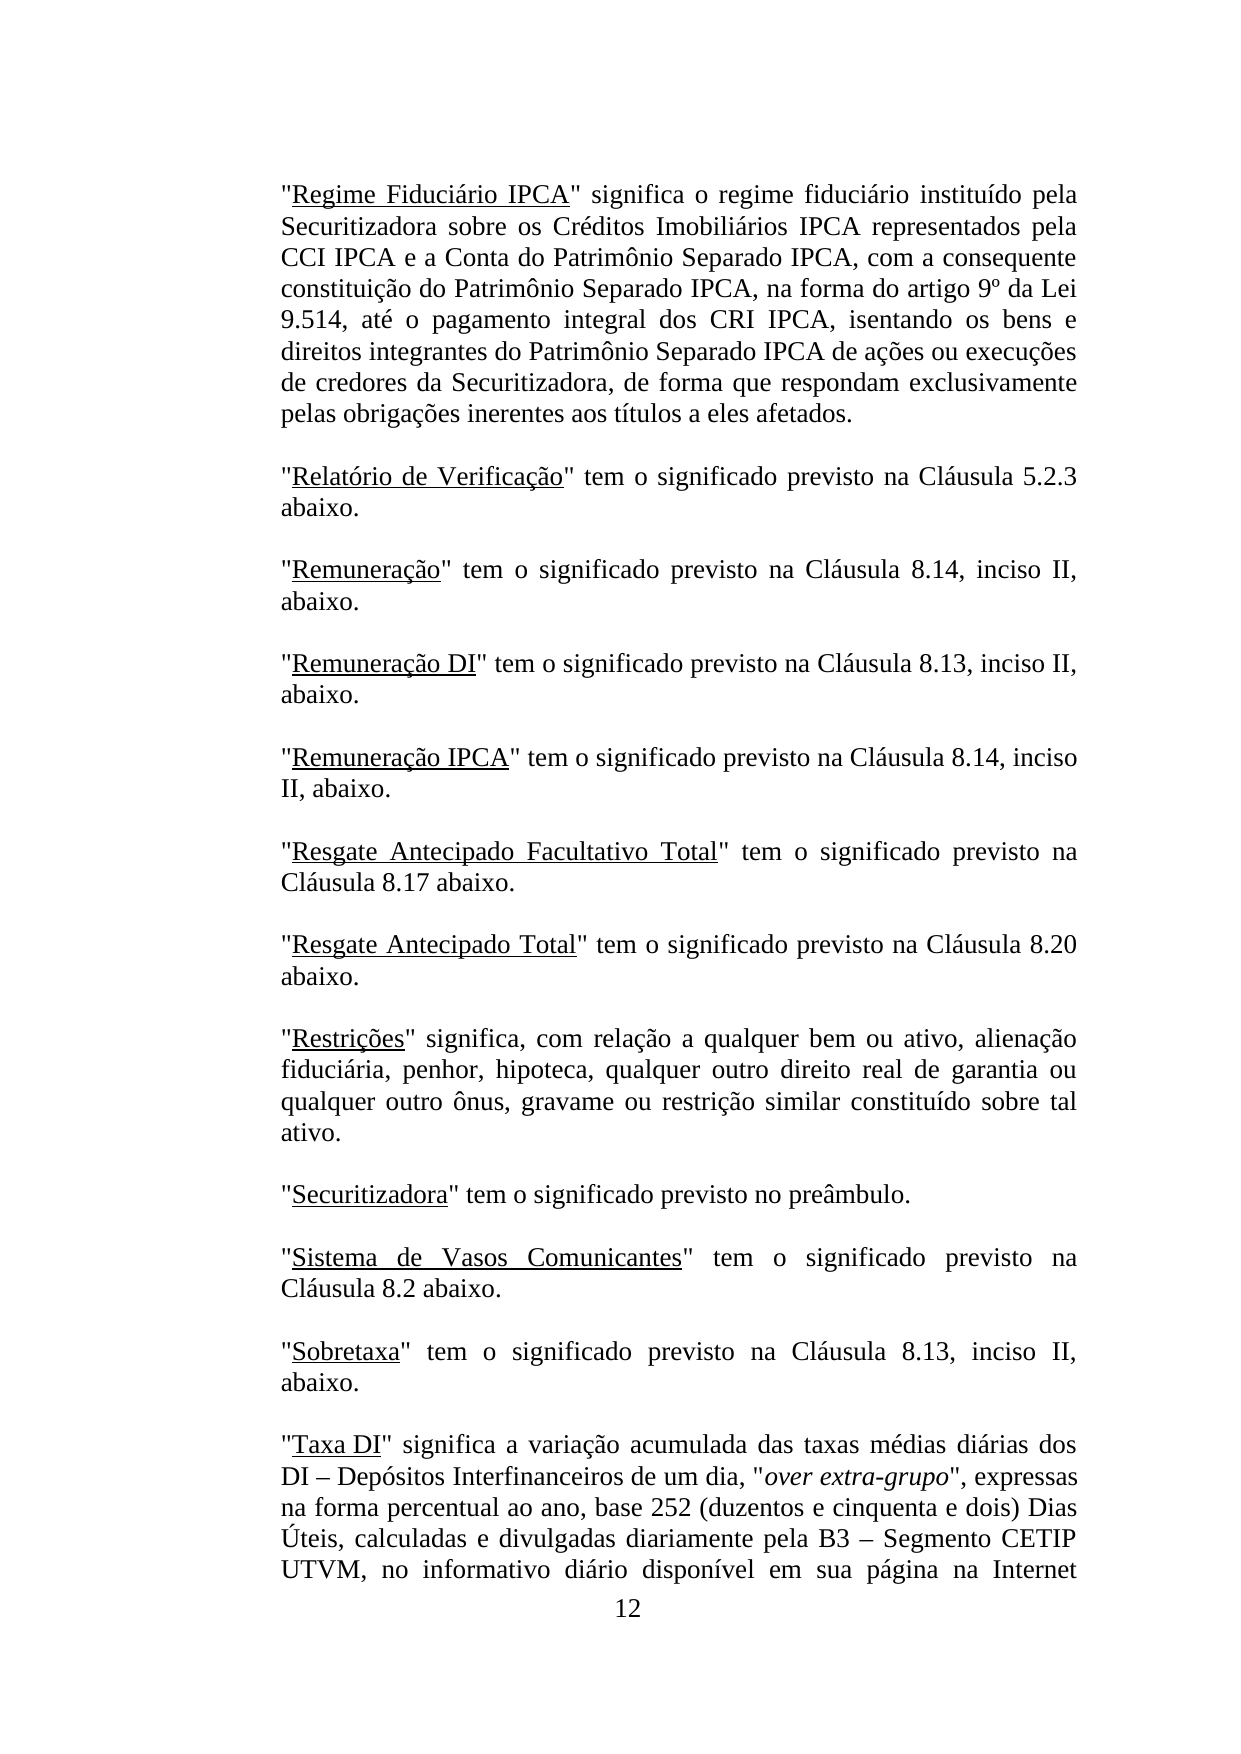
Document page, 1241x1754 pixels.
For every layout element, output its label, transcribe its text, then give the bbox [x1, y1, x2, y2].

text "Sobretaxa" tem o significado previsto na Cláusula 8.13, inciso II, abaixo. [281, 1335, 1078, 1398]
text "Relatório de Verificação" tem o significado previsto na Cláusula 5.2.3 abaixo. [281, 460, 1078, 523]
text "Remuneração DI" tem o significado previsto na Cláusula 8.13, inciso II, abaixo. [281, 648, 1078, 710]
text "Remuneração" tem o significado previsto na Cláusula 8.14, inciso II, abaixo. [281, 554, 1078, 616]
text "Restrições" significa, com relação a qualquer bem ou ativo, alienação fiduciária, penhor, hipoteca, qualquer outro direito real de garantia ou qualquer outro ônus, gravame ou restrição similar constituído sobre tal ativo. [281, 1023, 1078, 1148]
text "Regime Fiduciário IPCA" significa o regime fiduciário instituído pela Securitizadora sobre os Créditos Imobiliários IPCA representados pela CCI IPCA e a Conta do Patrimônio Separado IPCA, com a consequente constituição do Patrimônio Separado IPCA, na forma do artigo 9º da Lei 9.514, até o pagamento integral dos CRI IPCA, isentando os bens e direitos integrantes do Patrimônio Separado IPCA de ações ou execuções de credores da Securitizadora, de forma que respondam exclusivamente pelas obrigações inerentes aos títulos a eles afetados. [281, 179, 1078, 429]
text "Sistema de Vasos Comunicantes" tem o significado previsto na Cláusula 8.2 abaixo. [281, 1241, 1078, 1304]
text "Remuneração IPCA" tem o significado previsto na Cláusula 8.14, inciso II, abaixo. [281, 741, 1078, 804]
text "Resgate Antecipado Total" tem o significado previsto na Cláusula 8.20 abaixo. [281, 929, 1078, 991]
text "Resgate Antecipado Facultativo Total" tem o significado previsto na Cláusula 8.17 abaixo. [281, 835, 1078, 898]
text "Securitizadora" tem o significado previsto no preâmbulo. [281, 1179, 1078, 1210]
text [281, 1429, 1078, 1585]
